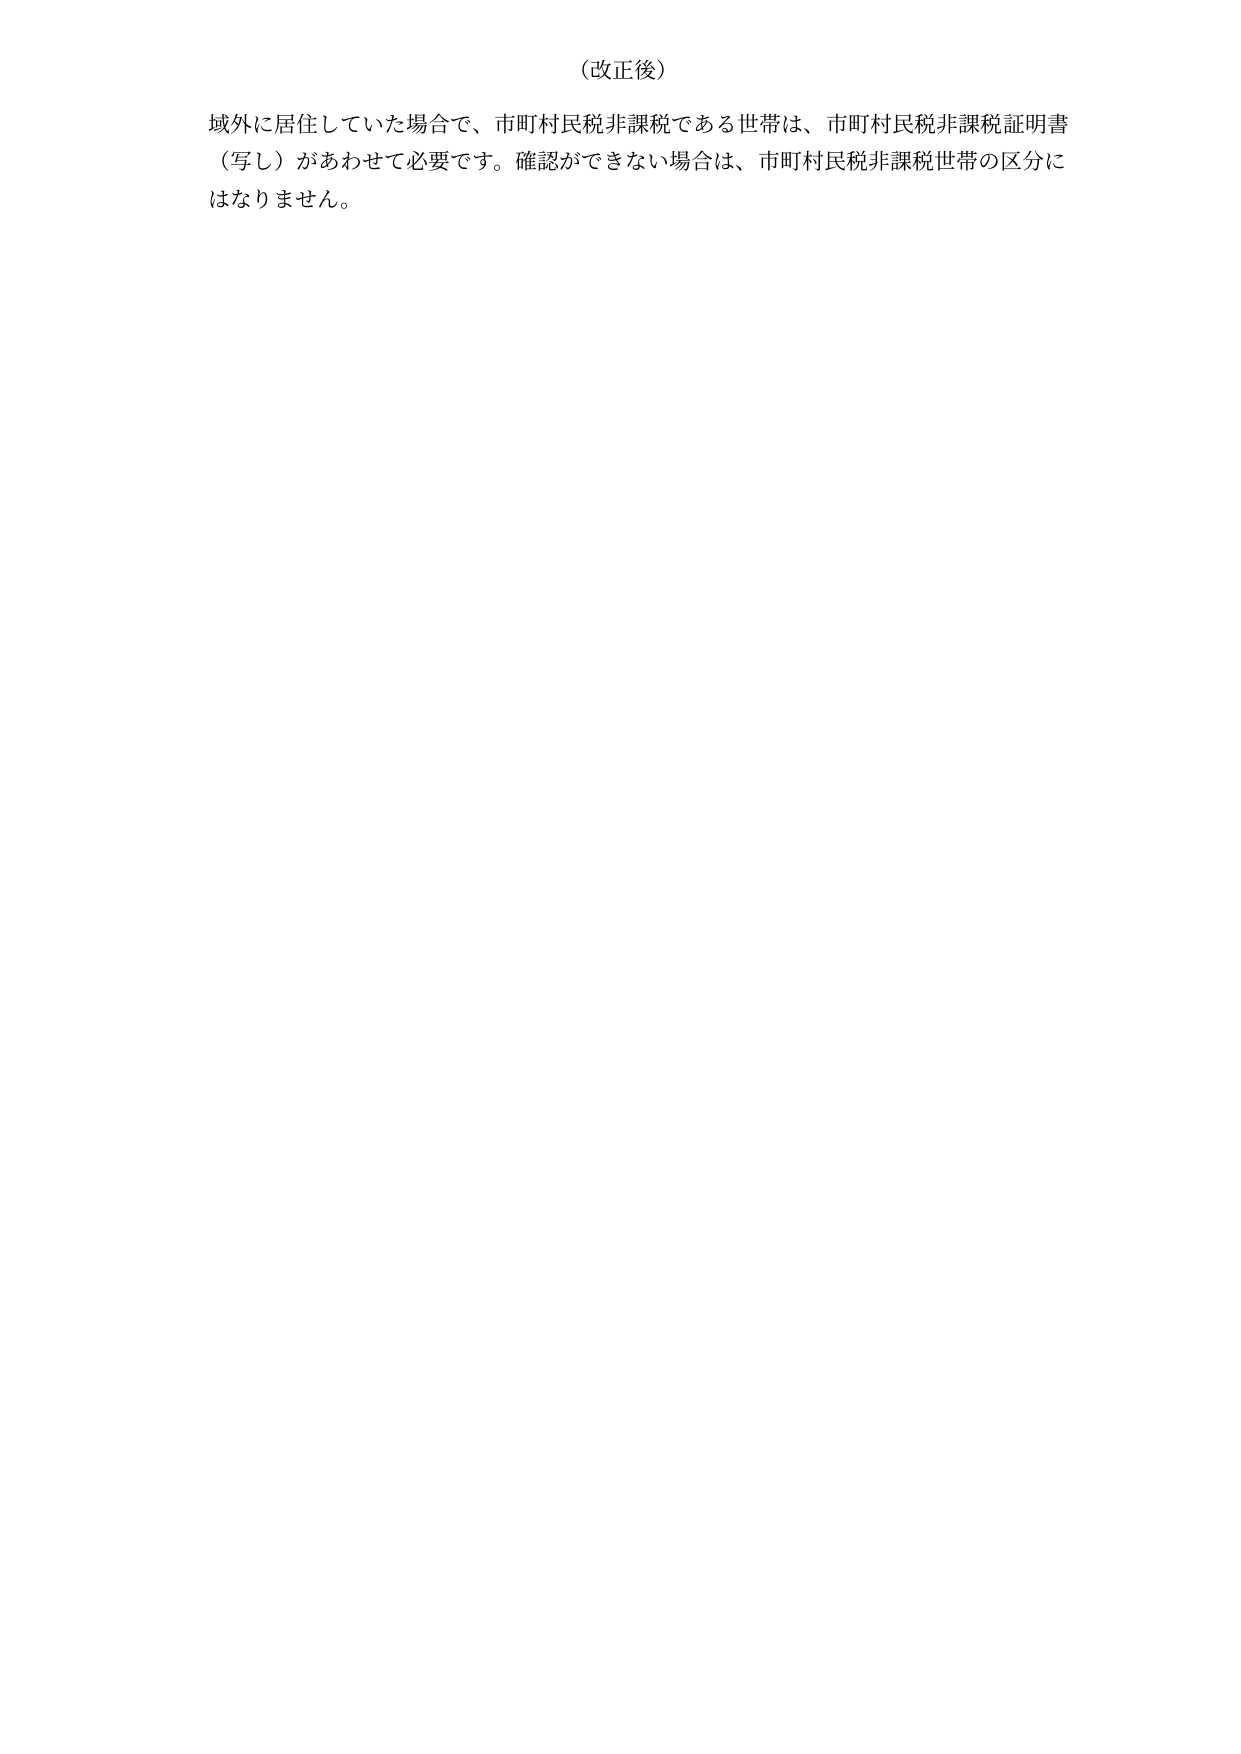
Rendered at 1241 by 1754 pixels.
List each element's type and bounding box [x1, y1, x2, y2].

text [186, 104, 1069, 217]
